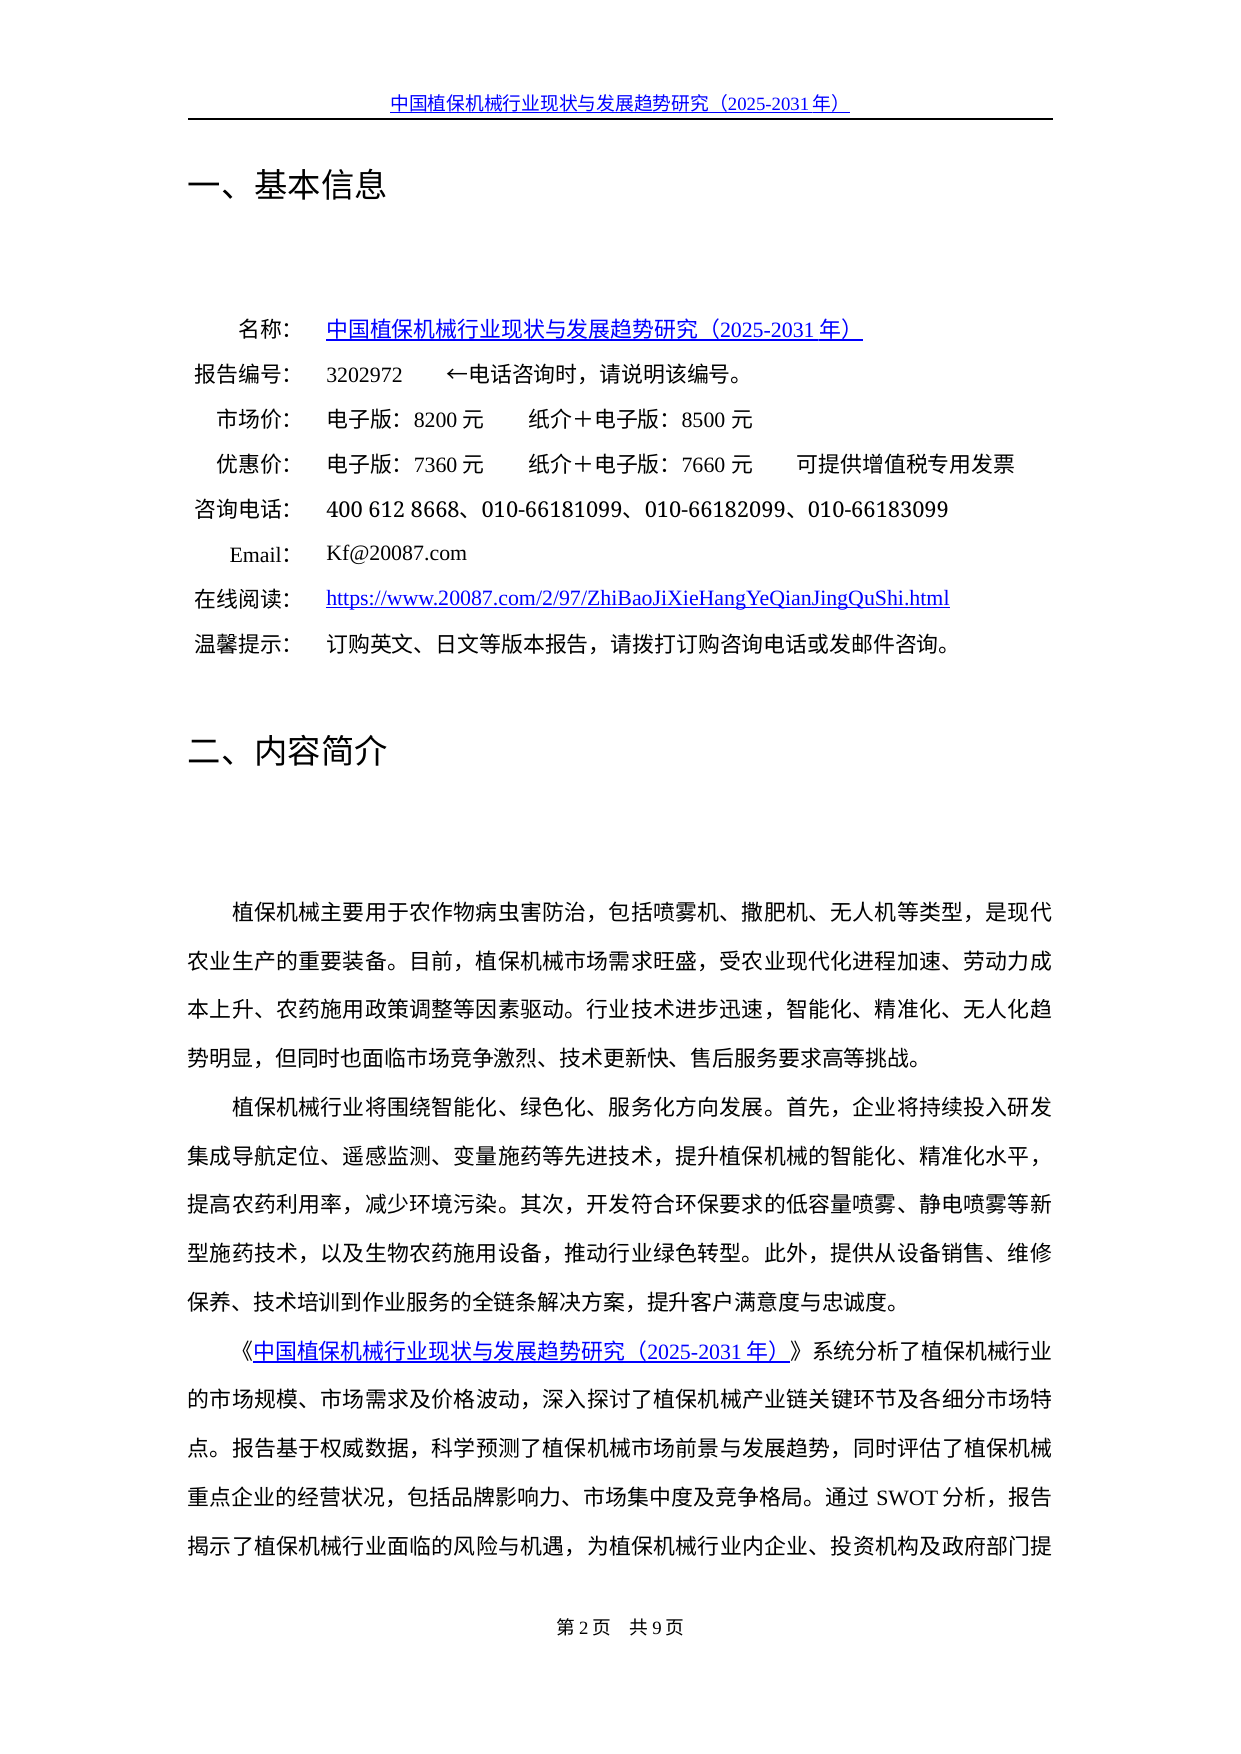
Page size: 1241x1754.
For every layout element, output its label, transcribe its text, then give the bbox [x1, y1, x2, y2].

title 二、内容简介 [187, 717, 1053, 782]
table_cell [315, 582, 1073, 627]
table_cell 400 612 8668、010-66181099、010-66182099、010-66183099 [315, 492, 1073, 537]
title 一、基本信息 [187, 150, 1053, 215]
table_cell 订购英文、日文等版本报告，请拨打订购咨询电话或发邮件咨询。 [315, 627, 1073, 672]
table_cell 电子版：8200 元 纸介＋电子版：8500 元 [315, 402, 1073, 447]
table_cell 3202972 ←电话咨询时，请说明该编号。 [315, 357, 1073, 402]
table_cell Kf@20087.com [315, 537, 1073, 582]
table_cell Email： [167, 537, 315, 582]
table_cell 优惠价： [167, 447, 315, 492]
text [187, 894, 1053, 1561]
table_cell 电子版：7360 元 纸介＋电子版：7660 元 可提供增值税专用发票 [315, 447, 1073, 492]
table_header 中国植保机械行业现状与发展趋势研究（2025-2031年） [315, 312, 1073, 357]
table_cell 温馨提示： [167, 627, 315, 672]
table_cell 在线阅读： [167, 582, 315, 627]
table_header 名称： [167, 312, 315, 357]
table_cell 市场价： [167, 402, 315, 447]
table_cell 报告编号： [167, 357, 315, 402]
table_cell 咨询电话： [167, 492, 315, 537]
